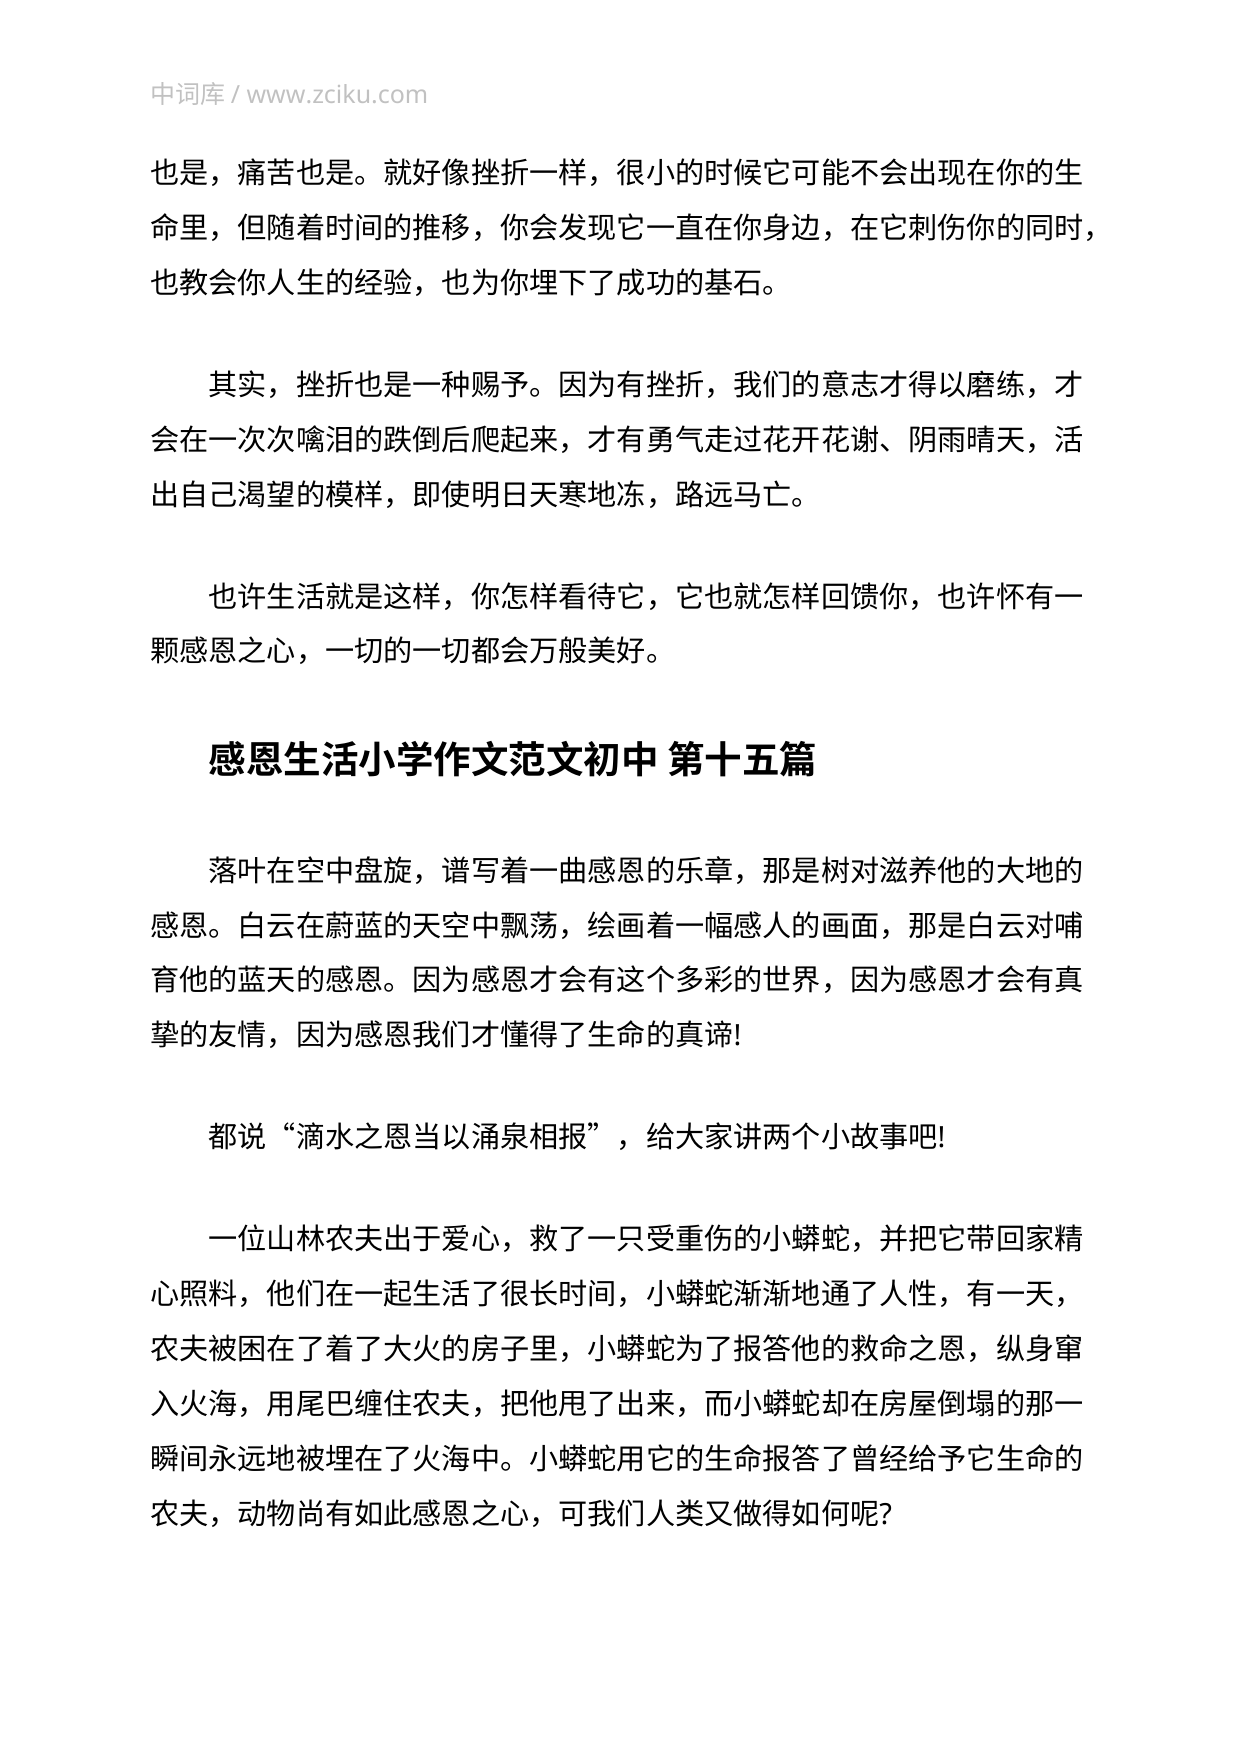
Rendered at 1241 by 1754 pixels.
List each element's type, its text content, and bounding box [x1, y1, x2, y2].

text 一位山林农夫出于爱心，救了一只受重伤的小蟒蛇，并把它带回家精心照料，他们在一起生活了很长时间，小蟒蛇渐渐地通了人性，有一天，农夫被困在了着了大火的房子里，小蟒蛇为了报答他的救命之恩，纵身窜入火海，用尾巴缠住农夫，把他甩了出来，而小蟒蛇却在房屋倒塌的那一瞬间永远地被埋在了火海中。小蟒蛇用它的生命报答了曾经给予它生命的农夫，动物尚有如此感恩之心，可我们人类又做得如何呢? [150, 1216, 1090, 1533]
text 其实，挫折也是一种赐予。因为有挫折，我们的意志才得以磨练，才会在一次次噙泪的跌倒后爬起来，才有勇气走过花开花谢、阴雨晴天，活出自己渴望的模样，即使明日天寒地冻，路远马亡。 [150, 362, 1090, 514]
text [150, 150, 1090, 302]
text 感恩生活小学作文范文初中 第十五篇 [150, 730, 1090, 784]
text 也许生活就是这样，你怎样看待它，它也就怎样回馈你，也许怀有一颗感恩之心，一切的一切都会万般美好。 [150, 573, 1090, 670]
text 落叶在空中盘旋，谱写着一曲感恩的乐章，那是树对滋养他的大地的感恩。白云在蔚蓝的天空中飘荡，绘画着一幅感人的画面，那是白云对哺育他的蓝天的感恩。因为感恩才会有这个多彩的世界，因为感恩才会有真挚的友情，因为感恩我们才懂得了生命的真谛! [150, 847, 1090, 1054]
text 都说“滴水之恩当以涌泉相报”，给大家讲两个小故事吧! [150, 1114, 1090, 1156]
